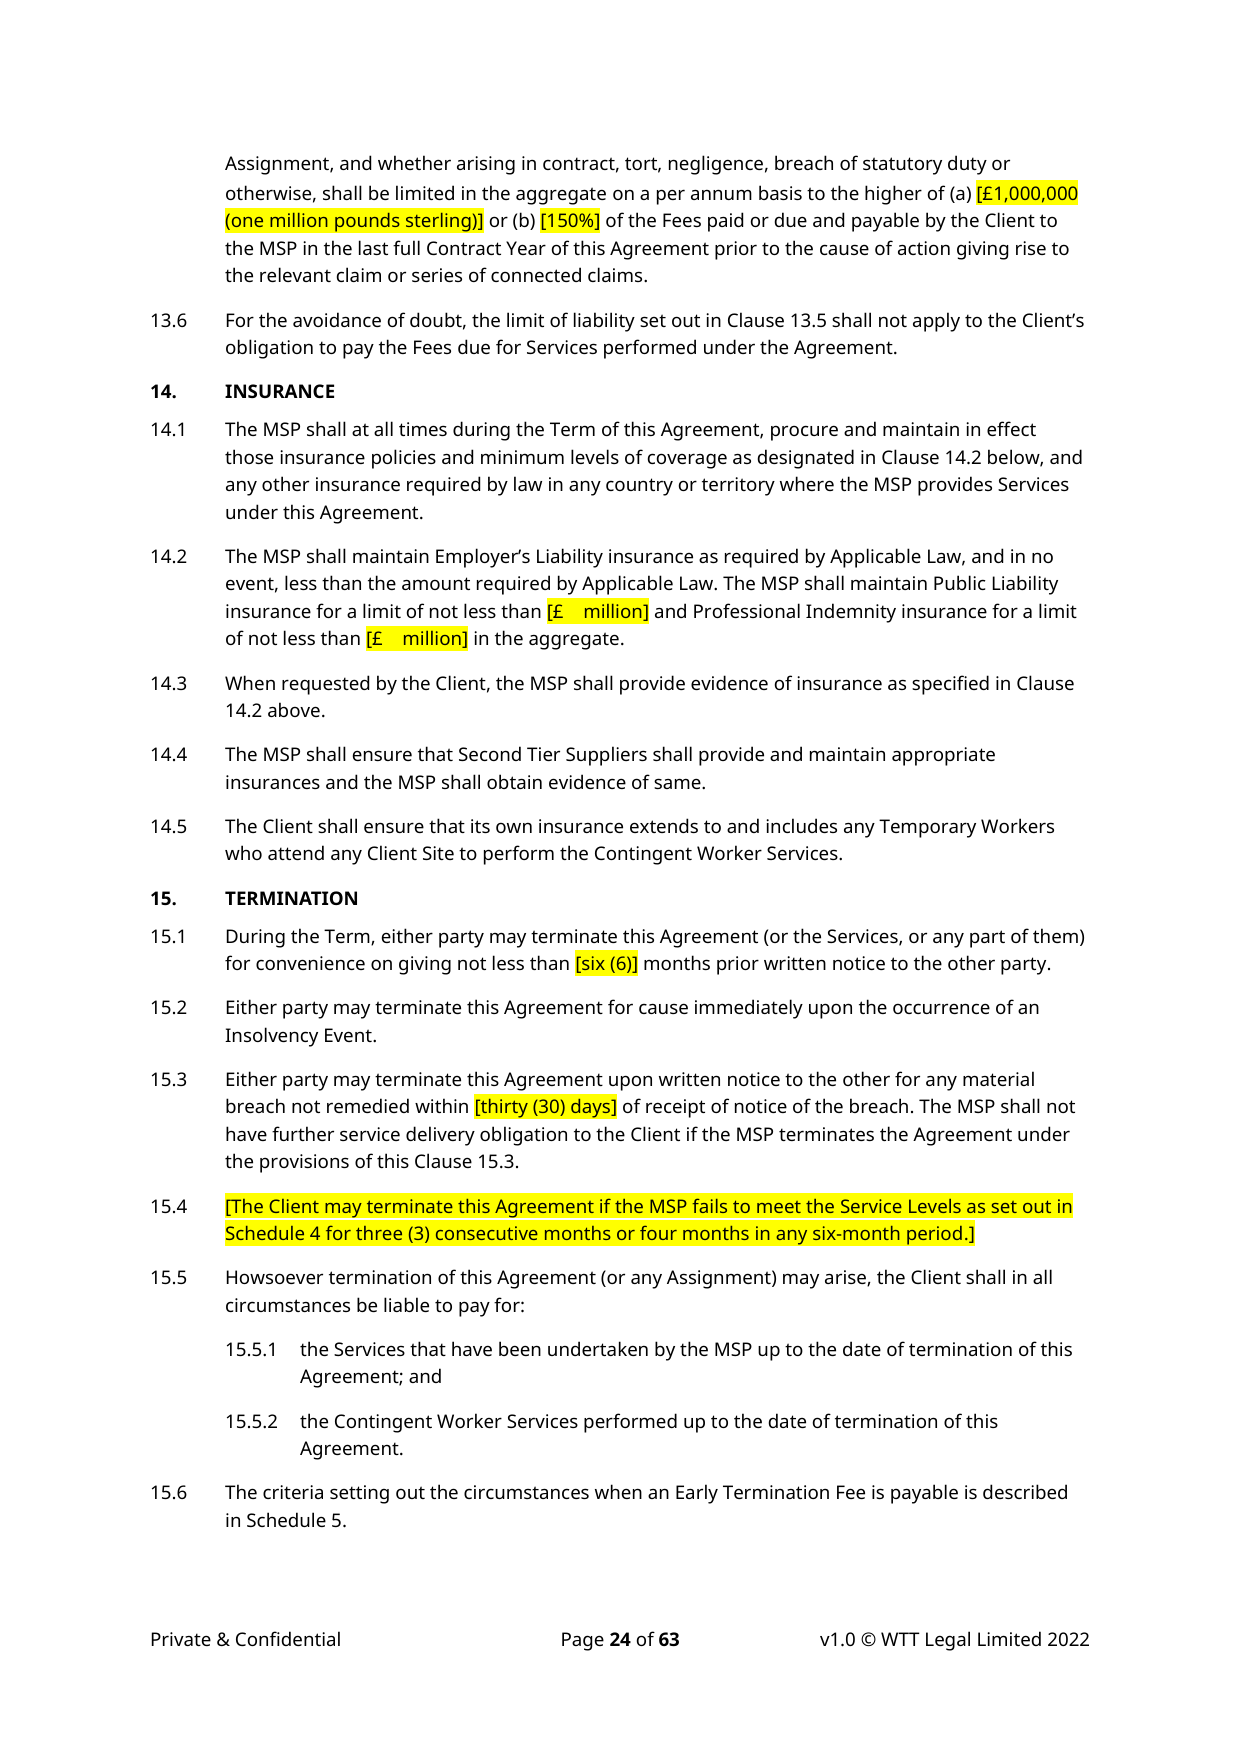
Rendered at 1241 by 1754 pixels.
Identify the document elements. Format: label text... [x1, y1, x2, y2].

text 15.1 During the Term, either party may terminate this Agreement (or the Services, or any part of them) for convenience on giving not less than [six (6)] months prior written notice to the other party. [150, 923, 1090, 976]
text 14.1 The MSP shall at all times during the Term of this Agreement, procure and maintain in effect those insurance policies and minimum levels of coverage as designated in Clause 14.2 below, and any other insurance required by law in any country or territory where the MSP provides Services under this Agreement. [150, 417, 1090, 524]
text 15.5.2 the Contingent Worker Services performed up to the date of termination of this Agreement. [225, 1408, 1090, 1461]
text 14.4 The MSP shall ensure that Second Tier Suppliers shall provide and maintain appropriate insurances and the MSP shall obtain evidence of same. [150, 742, 1090, 794]
subtitle INSURANCE [150, 378, 1090, 404]
text 15.6 The criteria setting out the circumstances when an Early Termination Fee is payable is described in Schedule 5. [150, 1479, 1090, 1533]
text 13.6 For the avoidance of doubt, the limit of liability set out in Clause 13.5 shall not apply to the Client’s obligation to pay the Fees due for Services performed under the Agreement. [150, 307, 1090, 360]
text 15.5.1 the Services that have been undertaken by the MSP up to the date of termination of this Agreement; and [225, 1336, 1090, 1389]
text 15.2 Either party may terminate this Agreement for cause immediately upon the occurrence of an Insolvency Event. [150, 994, 1090, 1048]
text 15.5 Howsoever termination of this Agreement (or any Assignment) may arise, the Client shall in all circumstances be liable to pay for: [150, 1264, 1090, 1318]
text 15.3 Either party may terminate this Agreement upon written notice to the other for any material breach not remedied within [thirty (30) days] of receipt of notice of the breach. The MSP shall not have further service delivery obligation to the Client if the MSP terminates the Agreement under the provisions of this Clause 15.3. [150, 1066, 1090, 1174]
text 14.5 The Client shall ensure that its own insurance extends to and includes any Temporary Workers who attend any Client Site to perform the Contingent Worker Services. [150, 813, 1090, 866]
text 14.3 When requested by the Client, the MSP shall provide evidence of insurance as specified in Clause 14.2 above. [150, 670, 1090, 723]
text 15.4 [The Client may terminate this Agreement if the MSP fails to meet the Service Levels as set out in Schedule 4 for three (3) consecutive months or four months in any six-month period.] [150, 1193, 1090, 1246]
subtitle TERMINATION [150, 885, 1090, 910]
text 14.2 The MSP shall maintain Employer’s Liability insurance as required by Applicable Law, and in no event, less than the amount required by Applicable Law. The MSP shall maintain Public Liability insurance for a limit of not less than [£ million] and Professional Indemnity insurance for a limit of not less than [£ million] in the aggregate. [150, 543, 1090, 651]
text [150, 150, 1090, 288]
